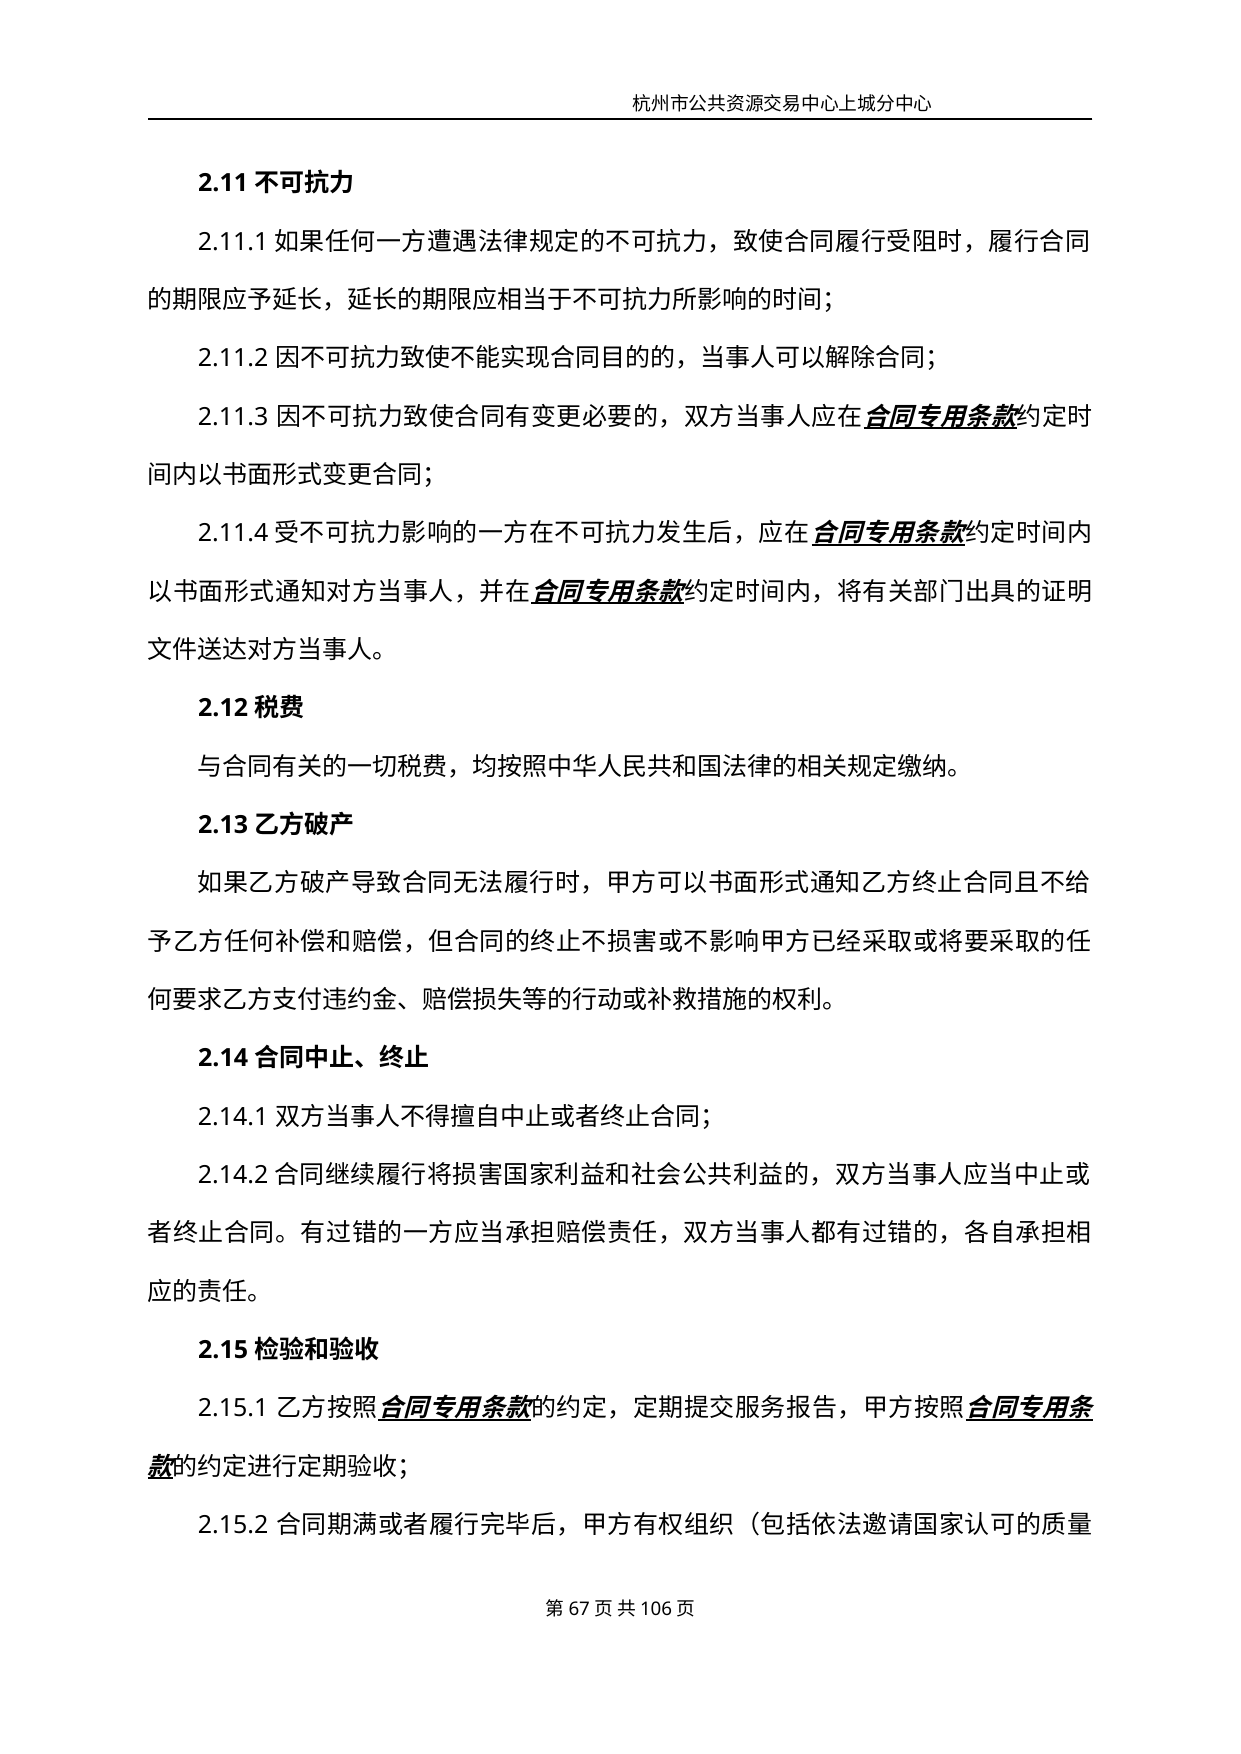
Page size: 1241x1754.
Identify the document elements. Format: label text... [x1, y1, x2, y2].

text 2.14 合同中止、终止 [148, 1020, 1092, 1078]
text 2.11.1如果任何一方遭遇法律规定的不可抗力，致使合同履行受阻时，履行合同的期限应予延长，延长的期限应相当于不可抗力所影响的时间； [148, 203, 1092, 320]
text 2.13 乙方破产 [148, 787, 1092, 845]
text 2.11.3 因不可抗力致使合同有变更必要的，双方当事人应在合同专用条款约定时间内以书面形式变更合同； [148, 378, 1092, 495]
text 与合同有关的一切税费，均按照中华人民共和国法律的相关规定缴纳。 [148, 728, 1092, 787]
text 2.12 税费 [148, 670, 1092, 728]
text 2.11.4受不可抗力影响的一方在不可抗力发生后，应在合同专用条款约定时间内以书面形式通知对方当事人，并在合同专用条款约定时间内，将有关部门出具的证明文件送达对方当事人。 [148, 495, 1092, 670]
text 2.14.1 双方当事人不得擅自中止或者终止合同； [148, 1078, 1092, 1137]
text 如果乙方破产导致合同无法履行时，甲方可以书面形式通知乙方终止合同且不给予乙方任何补偿和赔偿，但合同的终止不损害或不影响甲方已经采取或将要采取的任何要求乙方支付违约金、赔偿损失等的行动或补救措施的权利。 [148, 845, 1092, 1020]
text 2.15 检验和验收 [148, 1312, 1092, 1370]
text 2.11 不可抗力 [148, 145, 1092, 203]
text 2.14.2合同继续履行将损害国家利益和社会公共利益的，双方当事人应当中止或者终止合同。有过错的一方应当承担赔偿责任，双方当事人都有过错的，各自承担相应的责任。 [148, 1137, 1092, 1312]
text 2.11.2 因不可抗力致使不能实现合同目的的，当事人可以解除合同； [148, 320, 1092, 378]
text 2.15.1 乙方按照合同专用条款的约定，定期提交服务报告，甲方按照合同专用条款的约定进行定期验收； [148, 1370, 1092, 1487]
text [148, 1487, 1092, 1545]
